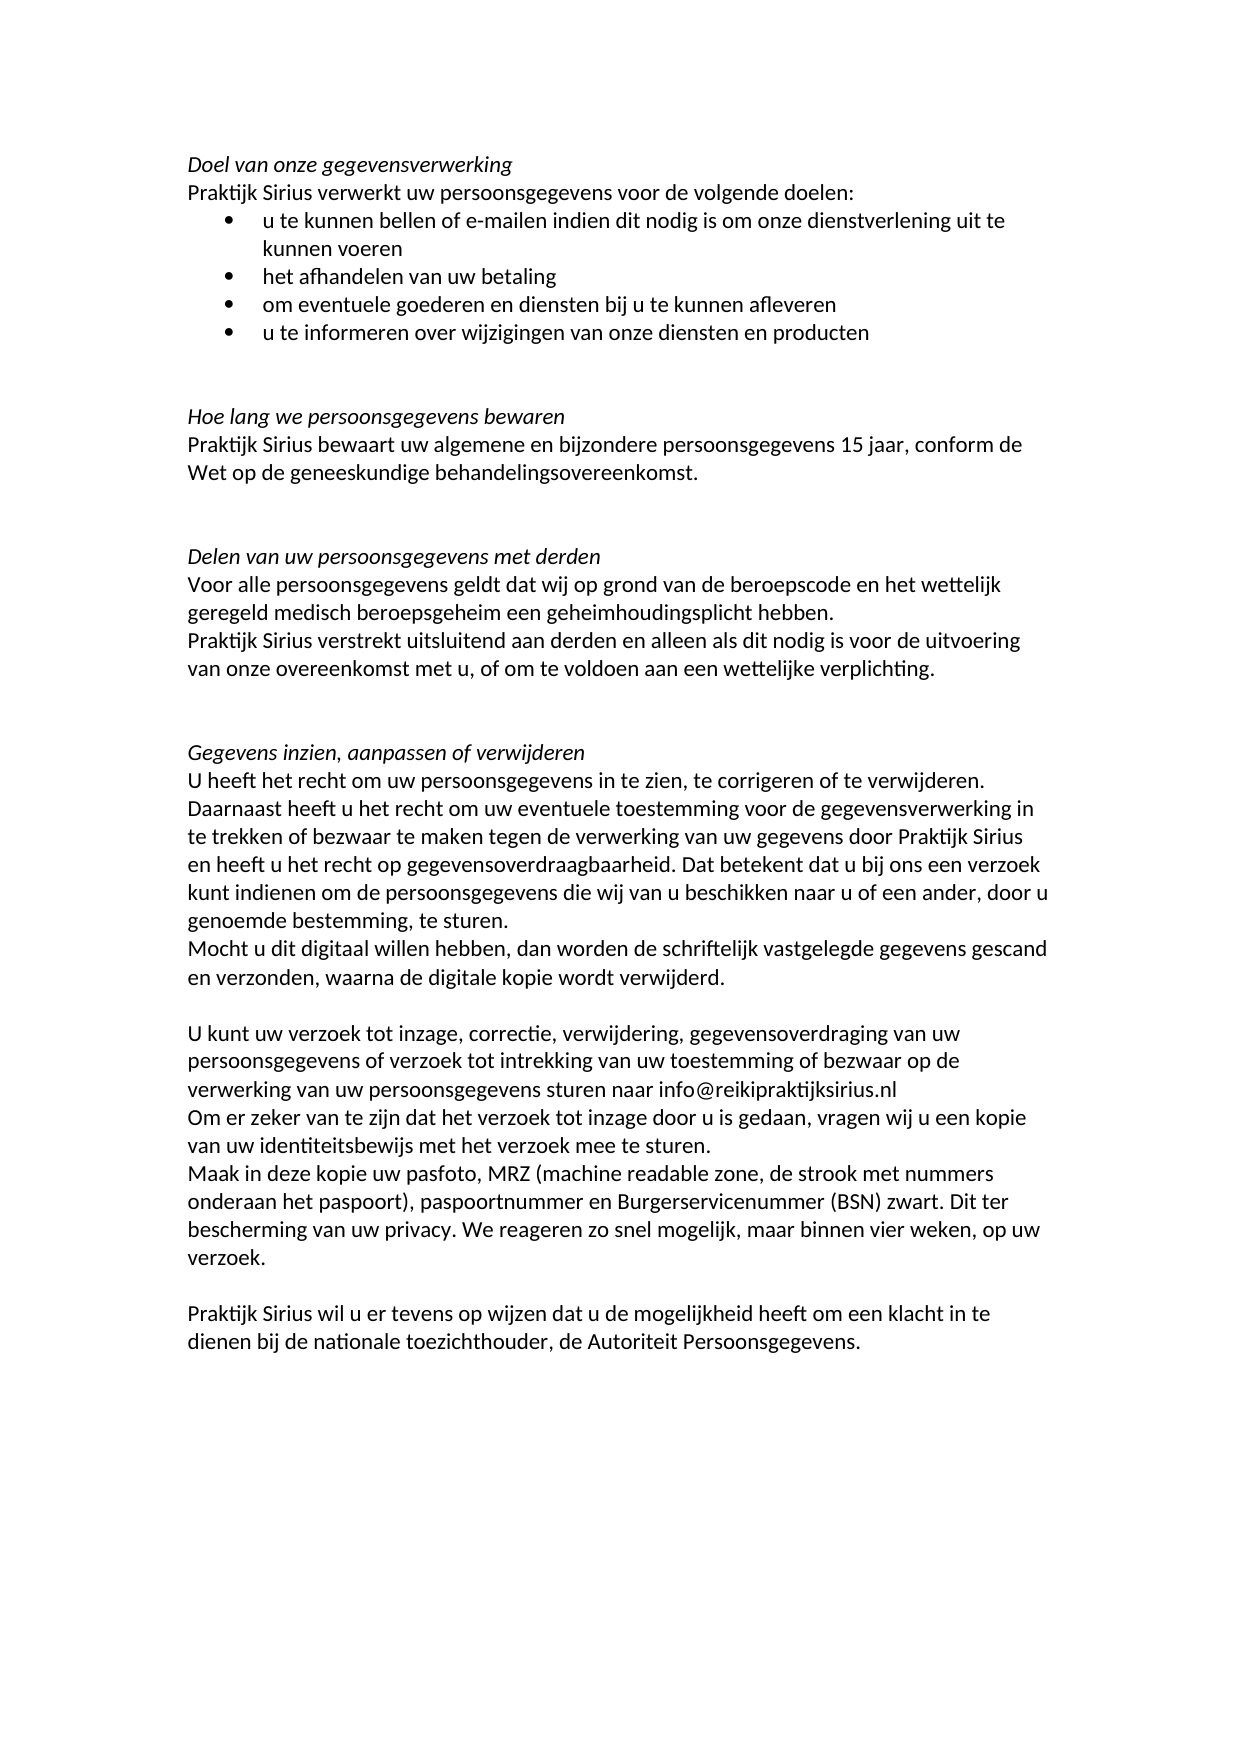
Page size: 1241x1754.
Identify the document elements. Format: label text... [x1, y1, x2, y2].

text U heeft het recht om uw persoonsgegevens in te zien, te corrigeren of te verwijderen. Daarnaast heeft u het recht om uw eventuele toestemming voor de gegevensverwerking in te trekken of bezwaar te maken tegen de verwerking van uw gegevens door Praktijk Sirius en heeft u het recht op gegevensoverdraagbaarheid. Dat betekent dat u bij ons een verzoek kunt indienen om de persoonsgegevens die wij van u beschikken naar u of een ander, door u genoemde bestemming, te sturen. [187, 766, 1053, 934]
text Praktijk Sirius verstrekt uitsluitend aan derden en alleen als dit nodig is voor de uitvoering van onze overeenkomst met u, of om te voldoen aan een wettelijke verplichting. [187, 626, 1053, 682]
text Doel van onze gegevensverwerking [187, 150, 1053, 178]
text Praktijk Sirius wil u er tevens op wijzen dat u de mogelijkheid heeft om een klacht in te dienen bij de nationale toezichthouder, de Autoriteit Persoonsgegevens. [187, 1299, 1053, 1355]
text Voor alle persoonsgegevens geldt dat wij op grond van de beroepscode en het wettelijk geregeld medisch beroepsgeheim een geheimhoudingsplicht hebben. [187, 570, 1053, 626]
text Maak in deze kopie uw pasfoto, MRZ (machine readable zone, de strook met nummers onderaan het paspoort), paspoortnummer en Burgerservicenummer (BSN) zwart. Dit ter bescherming van uw privacy. We reageren zo snel mogelijk, maar binnen vier weken, op uw verzoek. [187, 1159, 1053, 1271]
text Praktijk Sirius bewaart uw algemene en bijzondere persoonsgegevens 15 jaar, conform de Wet op de geneeskundige behandelingsovereenkomst. [187, 430, 1053, 486]
list u te informeren over wijzigingen van onze diensten en producten [225, 318, 1053, 346]
text Praktijk Sirius verwerkt uw persoonsgegevens voor de volgende doelen: [187, 178, 1053, 206]
text U kunt uw verzoek tot inzage, correctie, verwijdering, gegevensoverdraging van uw persoonsgegevens of verzoek tot intrekking van uw toestemming of bezwaar op de verwerking van uw persoonsgegevens sturen naar info@reikipraktijksirius.nl [187, 1019, 1053, 1103]
list het afhandelen van uw betaling [225, 262, 1053, 290]
list u te kunnen bellen of e-mailen indien dit nodig is om onze dienstverlening uit te kunnen voeren [225, 206, 1053, 262]
text Mocht u dit digitaal willen hebben, dan worden de schriftelijk vastgelegde gegevens gescand en verzonden, waarna de digitale kopie wordt verwijderd. [187, 934, 1053, 991]
text Gegevens inzien, aanpassen of verwijderen [187, 738, 1053, 766]
list om eventuele goederen en diensten bij u te kunnen afleveren [225, 290, 1053, 318]
text Om er zeker van te zijn dat het verzoek tot inzage door u is gedaan, vragen wij u een kopie van uw identiteitsbewijs met het verzoek mee te sturen. [187, 1103, 1053, 1159]
text Hoe lang we persoonsgegevens bewaren [187, 402, 1053, 430]
text Delen van uw persoonsgegevens met derden [187, 542, 1053, 570]
